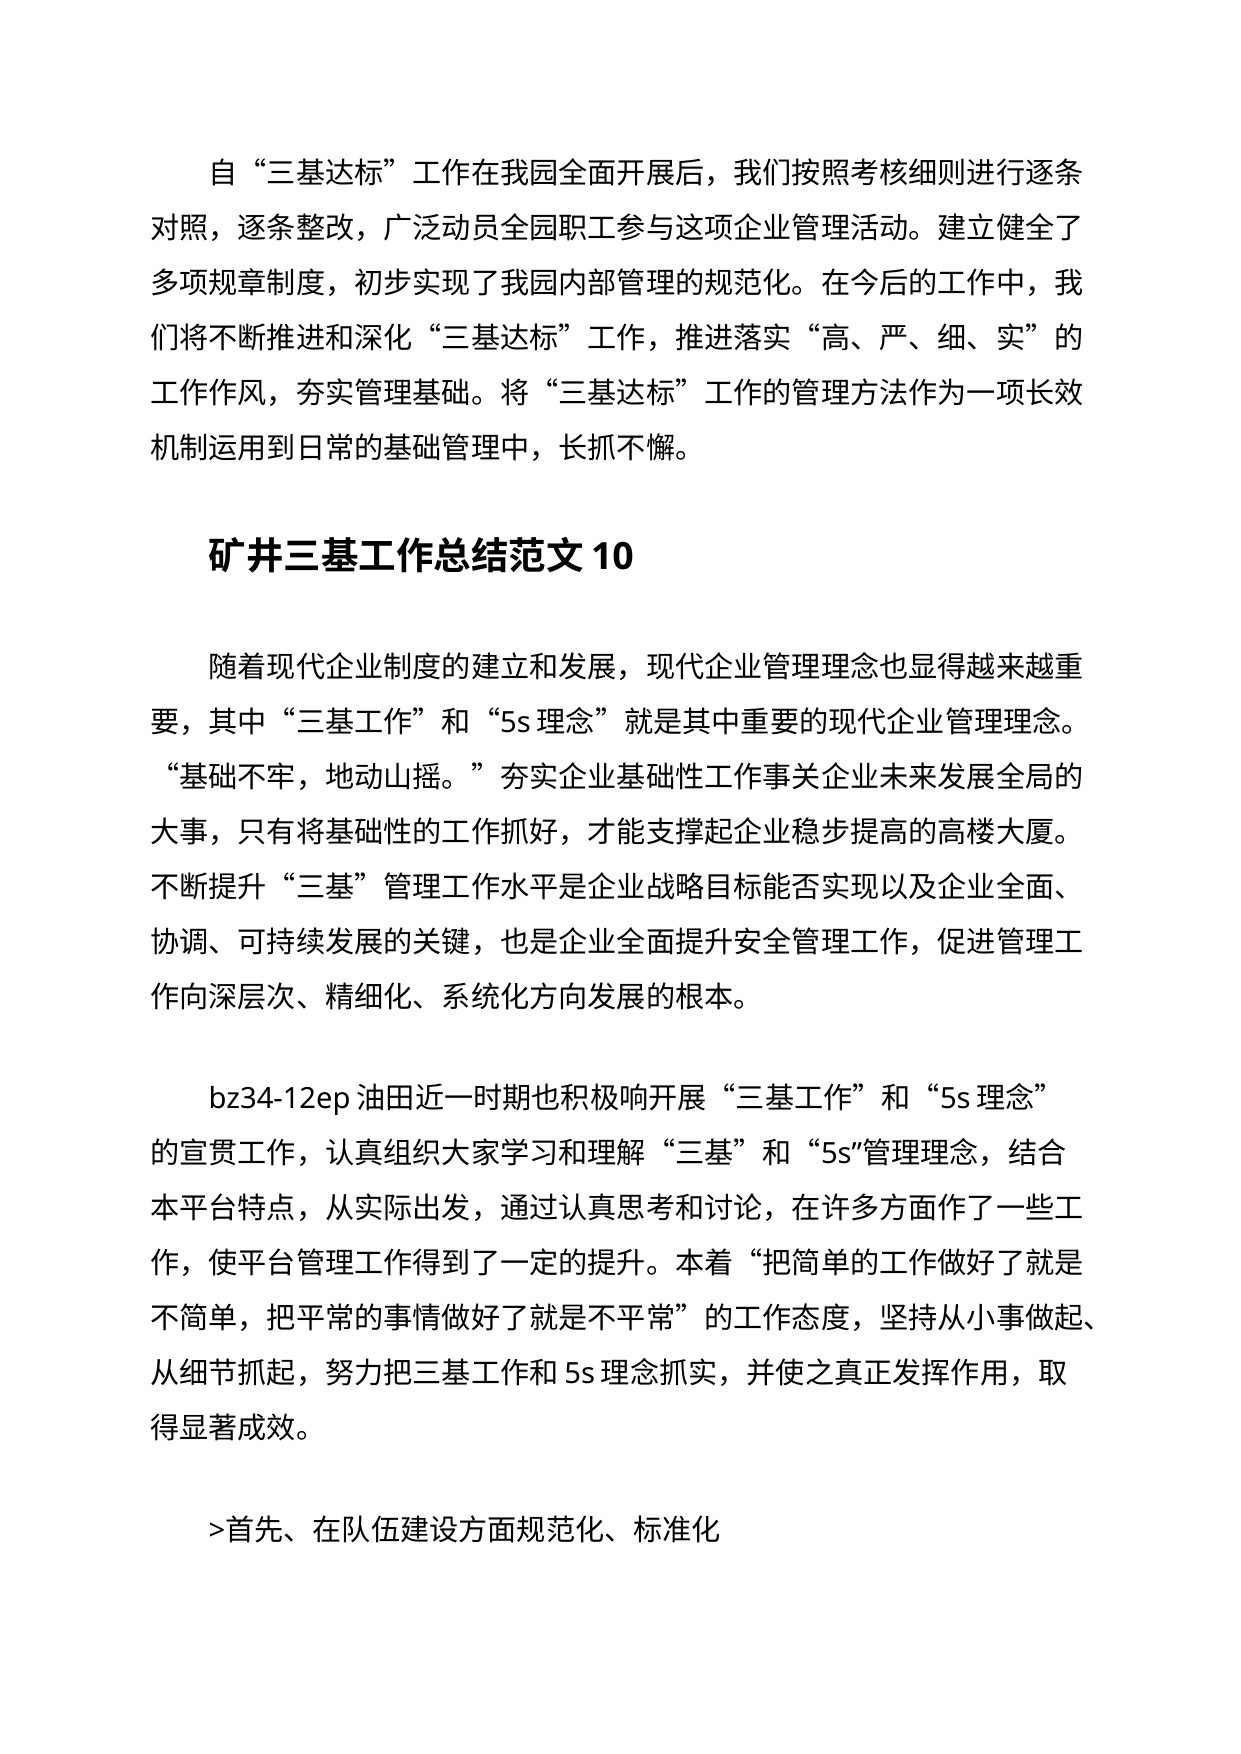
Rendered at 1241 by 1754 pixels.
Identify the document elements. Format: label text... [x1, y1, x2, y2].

text 自“三基达标”工作在我园全面开展后，我们按照考核细则进行逐条对照，逐条整改，广泛动员全园职工参与这项企业管理活动。建立健全了多项规章制度，初步实现了我园内部管理的规范化。在今后的工作中，我们将不断推进和深化“三基达标”工作，推进落实“高、严、细、实”的工作作风，夯实管理基础。将“三基达标”工作的管理方法作为一项长效机制运用到日常的基础管理中，长抓不懈。 [150, 150, 1090, 467]
text >首先、在队伍建设方面规范化、标准化 [150, 1507, 1090, 1549]
text bz34-12ep油田近一时期也积极响开展“三基工作”和“5s理念”的宣贯工作，认真组织大家学习和理解“三基”和“5s”管理理念，结合本平台特点，从实际出发，通过认真思考和讨论，在许多方面作了一些工作，使平台管理工作得到了一定的提升。本着“把简单的工作做好了就是不简单，把平常的事情做好了就是不平常”的工作态度，坚持从小事做起、从细节抓起，努力把三基工作和5s理念抓实，并使之真正发挥作用，取得显著成效。 [150, 1075, 1090, 1447]
text 随着现代企业制度的建立和发展，现代企业管理理念也显得越来越重要，其中“三基工作”和“5s理念”就是其中重要的现代企业管理理念。“基础不牢，地动山摇。”夯实企业基础性工作事关企业未来发展全局的大事，只有将基础性的工作抓好，才能支撑起企业稳步提高的高楼大厦。不断提升“三基”管理工作水平是企业战略目标能否实现以及企业全面、协调、可持续发展的关键，也是企业全面提升安全管理工作，促进管理工作向深层次、精细化、系统化方向发展的根本。 [150, 644, 1090, 1016]
text 矿井三基工作总结范文10 [150, 526, 1090, 581]
